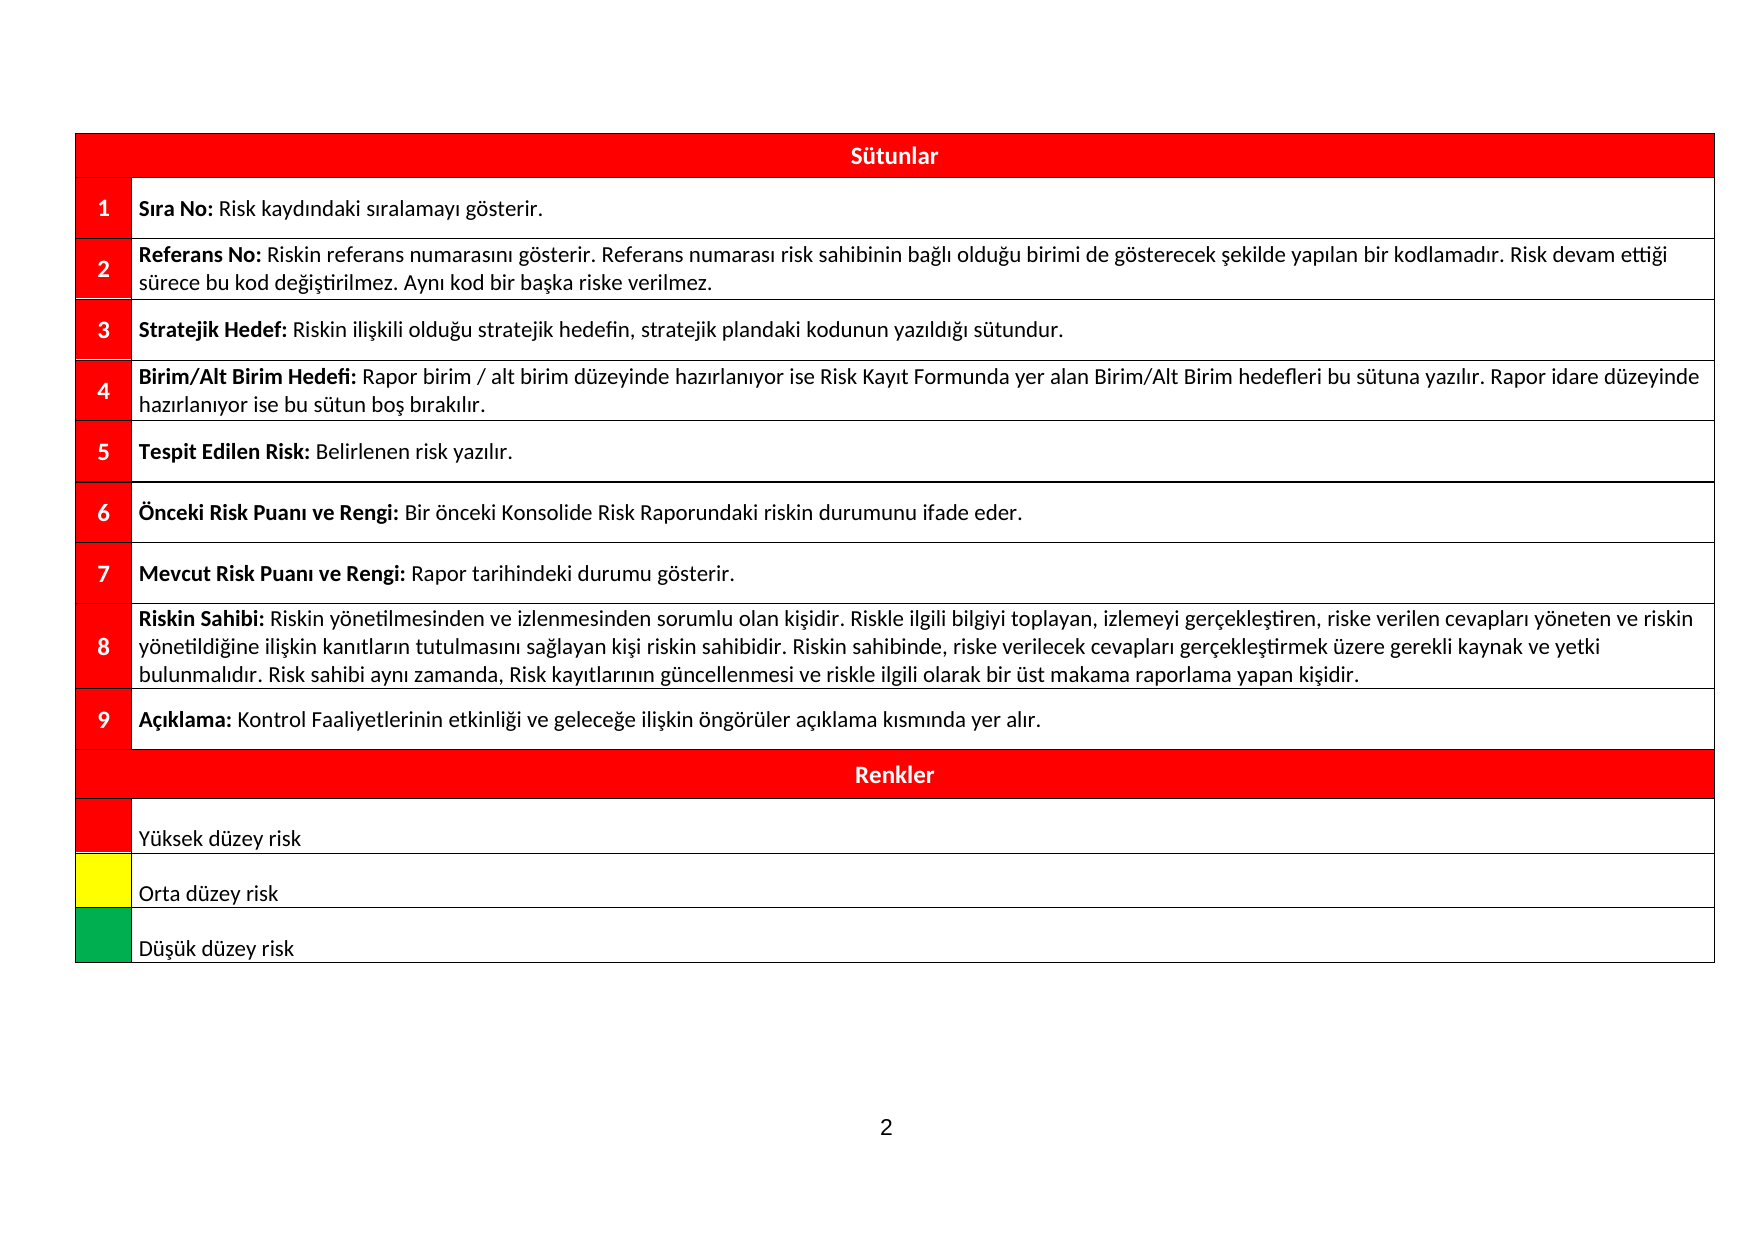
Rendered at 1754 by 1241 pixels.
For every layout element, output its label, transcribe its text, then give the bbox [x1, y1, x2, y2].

table_cell Yüksek düzey risk [132, 799, 1714, 852]
table_cell Riskin Sahibi: Riskin yönetilmesinden ve izlenmesinden sorumlu olan kişidir. Riskle ilgili bilgiyi toplayan, izlemeyi gerçekleştiren, riske verilen cevapları yöneten ve riskin yönetildiğine ilişkin kanıtların tutulmasını sağlayan kişi riskin sahibidir. Riskin sahibinde, riske verilecek cevapları gerçekleştirmek üzere gerekli kaynak ve yetki bulunmalıdır. Risk sahibi aynı zamanda, Risk kayıtlarının güncellenmesi ve riskle ilgili olarak bir üst makama raporlama yapan kişidir. [132, 604, 1714, 688]
table_cell 6 [76, 483, 131, 542]
table_cell [76, 799, 131, 852]
table_cell Orta düzey risk [132, 854, 1714, 907]
table_cell 5 [76, 421, 131, 481]
table_cell Düşük düzey risk [132, 908, 1714, 962]
table_cell [76, 908, 131, 962]
table_cell Sıra No: Risk kaydındaki sıralamayı gösterir. [132, 178, 1714, 238]
table_cell 9 [76, 689, 131, 749]
table_cell 4 [76, 361, 131, 420]
table_cell Açıklama: Kontrol Faaliyetlerinin etkinliği ve geleceğe ilişkin öngörüler açıklama kısmında yer alır. [132, 689, 1714, 749]
table_cell Önceki Risk Puanı ve Rengi: Bir önceki Konsolide Risk Raporundaki riskin durumunu ifade eder. [132, 483, 1714, 542]
table_cell 3 [76, 300, 131, 359]
table_cell Mevcut Risk Puanı ve Rengi: Rapor tarihindeki durumu gösterir. [132, 543, 1714, 603]
table_cell Birim/Alt Birim Hedefi: Rapor birim / alt birim düzeyinde hazırlanıyor ise Risk Kayıt Formunda yer alan Birim/Alt Birim hedefleri bu sütuna yazılır. Rapor idare düzeyinde hazırlanıyor ise bu sütun boş bırakılır. [132, 361, 1714, 420]
table_cell Stratejik Hedef: Riskin ilişkili olduğu stratejik hedefin, stratejik plandaki kodunun yazıldığı sütundur. [132, 300, 1714, 359]
table_cell [76, 854, 131, 907]
table_cell 1 [76, 178, 131, 238]
table_cell 2 [76, 239, 131, 298]
table_cell Tespit Edilen Risk: Belirlenen risk yazılır. [132, 421, 1714, 481]
table_cell 7 [76, 543, 131, 603]
table_cell Referans No: Riskin referans numarasını gösterir. Referans numarası risk sahibinin bağlı olduğu birimi de gösterecek şekilde yapılan bir kodlamadır. Risk devam ettiği sürece bu kod değiştirilmez. Aynı kod bir başka riske verilmez. [132, 239, 1714, 298]
table_cell Renkler [76, 750, 1714, 798]
table_cell Sütunlar [76, 134, 1714, 177]
table_cell 8 [76, 604, 131, 688]
